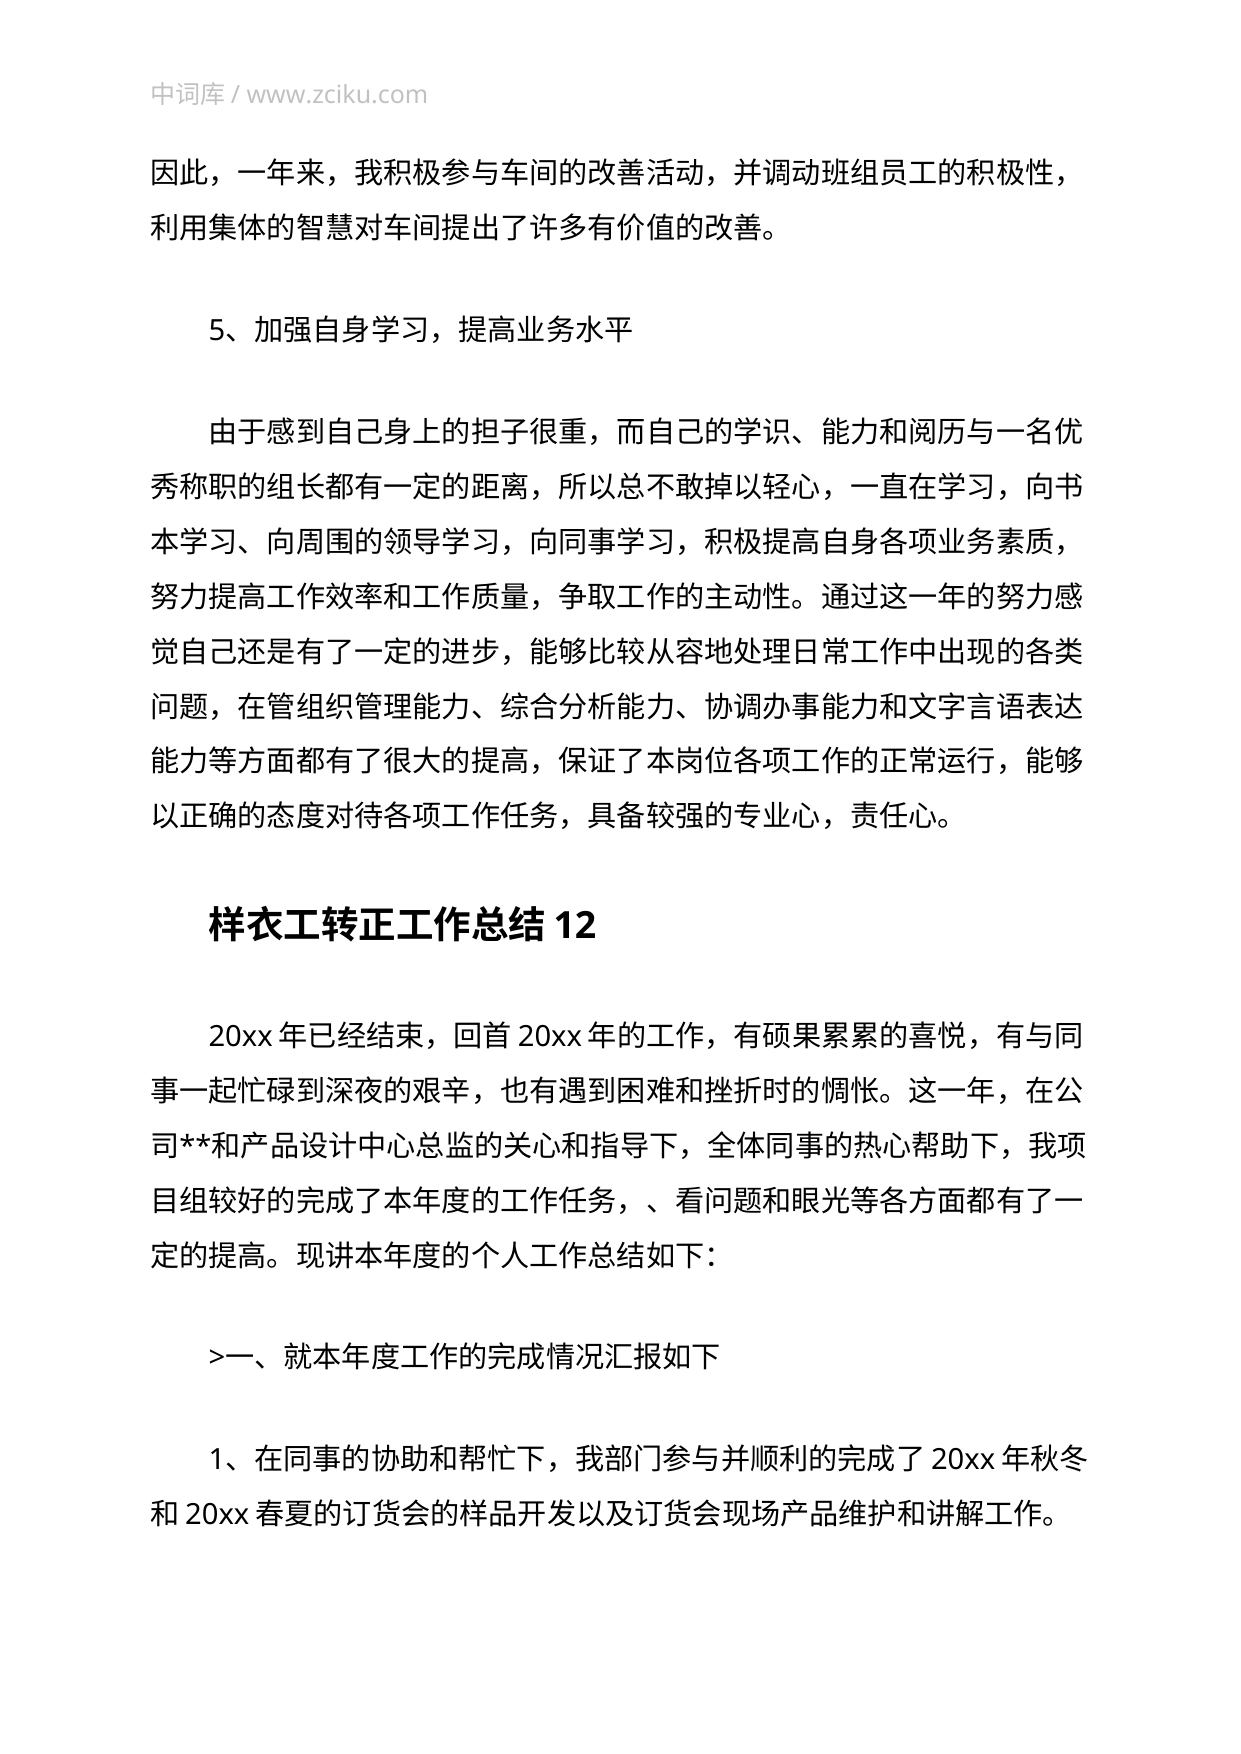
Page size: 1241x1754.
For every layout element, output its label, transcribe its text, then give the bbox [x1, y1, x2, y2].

text >一、就本年度工作的完成情况汇报如下 [150, 1334, 1090, 1376]
text 1、在同事的协助和帮忙下，我部门参与并顺利的完成了20xx年秋冬和20xx春夏的订货会的样品开发以及订货会现场产品维护和讲解工作。 [150, 1436, 1090, 1533]
text 20xx年已经结束，回首20xx年的工作，有硕果累累的喜悦，有与同事一起忙碌到深夜的艰辛，也有遇到困难和挫折时的惆怅。这一年，在公司**和产品设计中心总监的关心和指导下，全体同事的热心帮助下，我项目组较好的完成了本年度的工作任务，、看问题和眼光等各方面都有了一定的提高。现讲本年度的个人工作总结如下： [150, 1012, 1090, 1274]
text 5、加强自身学习，提高业务水平 [150, 307, 1090, 349]
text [150, 150, 1090, 247]
text 样衣工转正工作总结12 [150, 895, 1090, 949]
text 由于感到自己身上的担子很重，而自己的学识、能力和阅历与一名优秀称职的组长都有一定的距离，所以总不敢掉以轻心，一直在学习，向书本学习、向周围的领导学习，向同事学习，积极提高自身各项业务素质，努力提高工作效率和工作质量，争取工作的主动性。通过这一年的努力感觉自己还是有了一定的进步，能够比较从容地处理日常工作中出现的各类问题，在管组织管理能力、综合分析能力、协调办事能力和文字言语表达能力等方面都有了很大的提高，保证了本岗位各项工作的正常运行，能够以正确的态度对待各项工作任务，具备较强的专业心，责任心。 [150, 409, 1090, 835]
